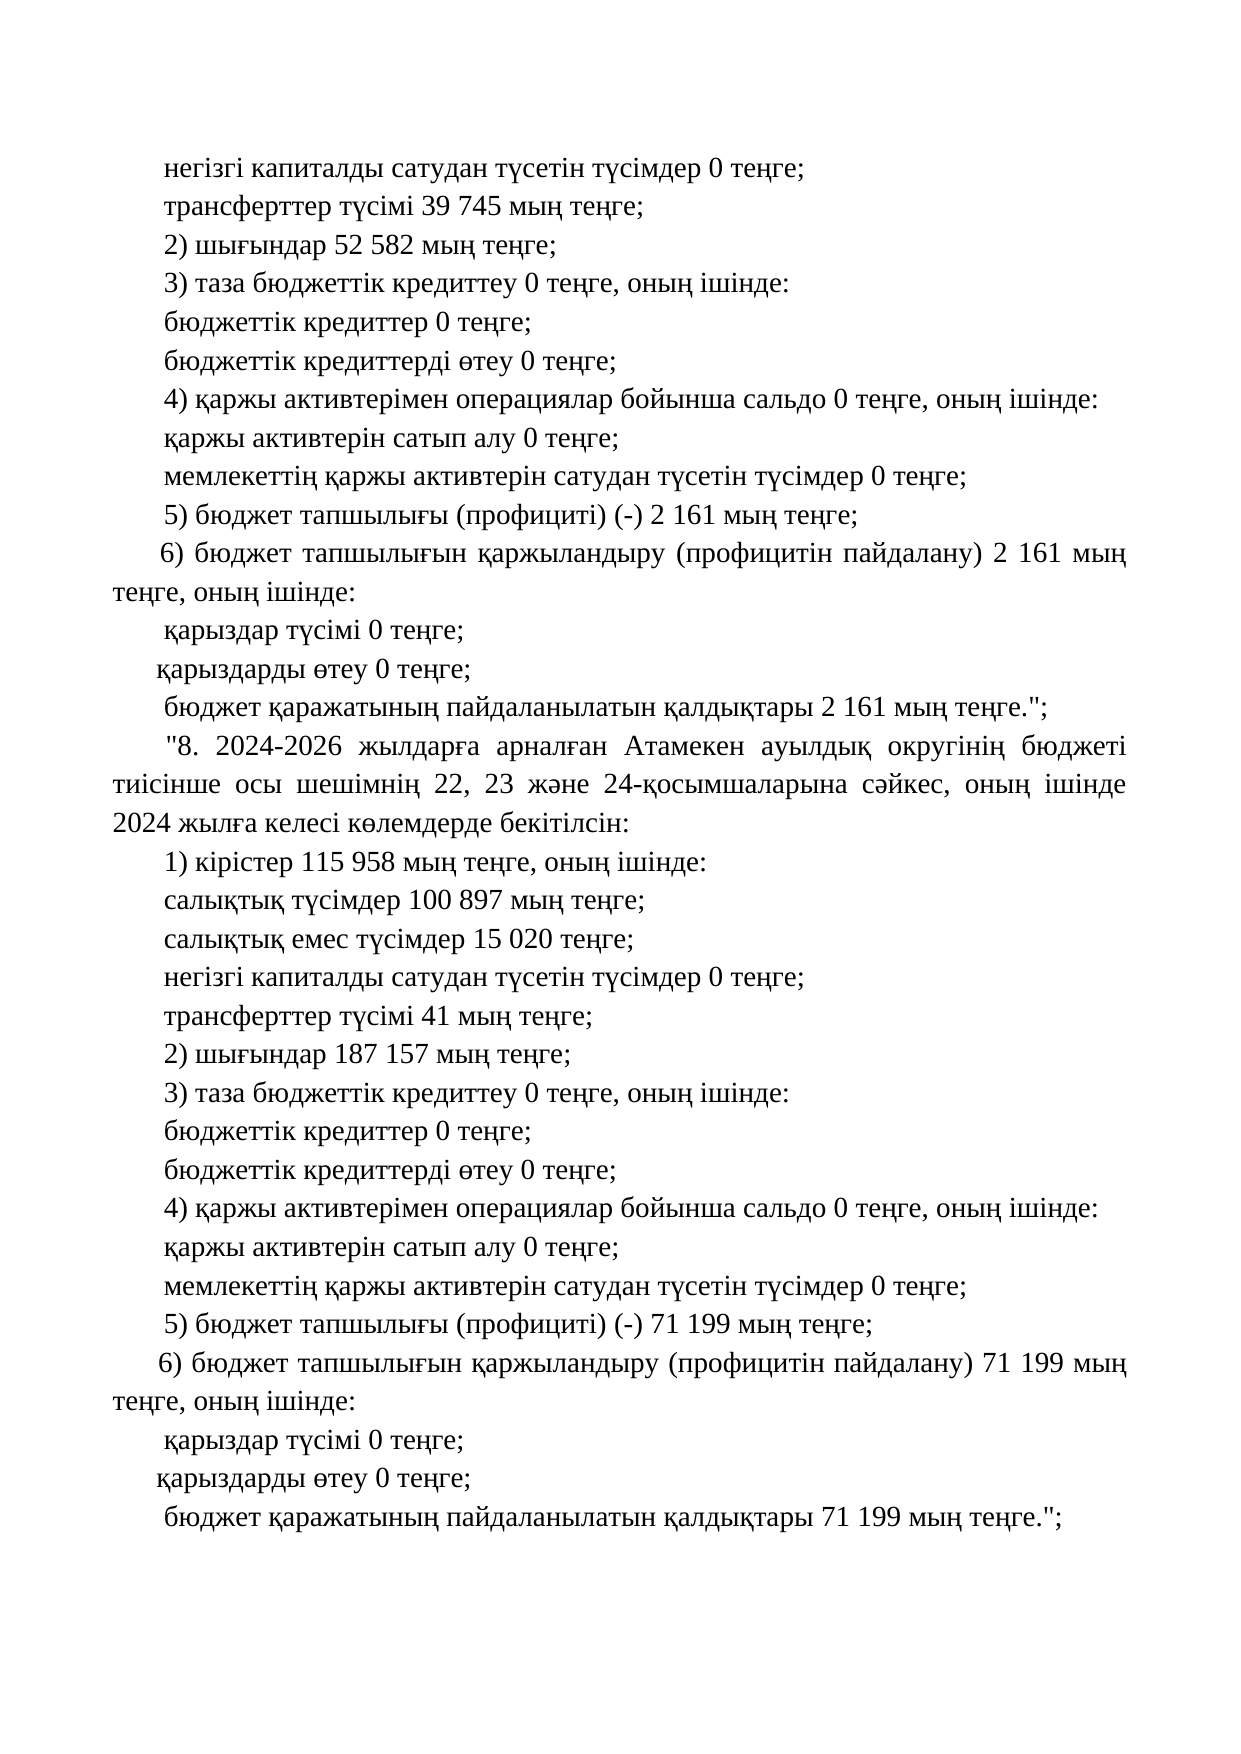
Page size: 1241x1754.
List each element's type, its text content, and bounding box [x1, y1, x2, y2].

text 6) бюджет тапшылығын қаржыландыру (профицитін пайдалану) 71 199 мың теңге, оның ішінде: [112, 1345, 1128, 1417]
text мемлекеттің қаржы активтерін сатудан түсетін түсімдер 0 теңге; [112, 458, 1128, 492]
text 4) қаржы активтерімен операциялар бойынша сальдо 0 теңге, оның ішінде: [112, 1191, 1128, 1224]
text 1) кірістер 115 958 мың теңге, оның ішінде: [112, 844, 1128, 877]
text бюджеттік кредиттерді өтеу 0 теңге; [112, 1152, 1128, 1186]
text қарыздарды өтеу 0 теңге; [112, 651, 1128, 684]
text бюджеттік кредиттер 0 теңге; [112, 304, 1128, 338]
text негізгі капиталды сатудан түсетін түсімдер 0 теңге; [112, 150, 1128, 183]
text 4) қаржы активтерімен операциялар бойынша сальдо 0 теңге, оның ішінде: [112, 381, 1128, 415]
text 2) шығындар 187 157 мың теңге; [112, 1036, 1128, 1070]
text 5) бюджет тапшылығы (профициті) (-) 71 199 мың теңге; [112, 1306, 1128, 1340]
text мемлекеттің қаржы активтерін сатудан түсетін түсімдер 0 теңге; [112, 1268, 1128, 1301]
text 3) таза бюджеттік кредиттеу 0 теңге, оның ішінде: [112, 1075, 1128, 1108]
text 6) бюджет тапшылығын қаржыландыру (профицитін пайдалану) 2 161 мың теңге, оның ішінде: [112, 535, 1128, 607]
text негізгі капиталды сатудан түсетін түсімдер 0 теңге; [112, 959, 1128, 993]
text қаржы активтерін сатып алу 0 теңге; [112, 420, 1128, 453]
text қарыздарды өтеу 0 теңге; [112, 1460, 1128, 1494]
text 2) шығындар 52 582 мың теңге; [112, 227, 1128, 261]
text бюджет қаражатының пайдаланылатын қалдықтары 2 161 мың теңге."; [112, 689, 1128, 723]
text салықтық емес түсімдер 15 020 теңге; [112, 921, 1128, 954]
text салықтық түсімдер 100 897 мың теңге; [112, 882, 1128, 916]
text қарыздар түсімі 0 теңге; [112, 1422, 1128, 1455]
text трансферттер түсімі 41 мың теңге; [112, 998, 1128, 1031]
text 5) бюджет тапшылығы (профициті) (-) 2 161 мың теңге; [112, 497, 1128, 530]
text 3) таза бюджеттік кредиттеу 0 теңге, оның ішінде: [112, 266, 1128, 299]
text "8. 2024-2026 жылдарға арналған Атамекен ауылдық округінің бюджеті тиісінше осы шешімнің 22, 23 және 24-қосымшаларына сәйкес, оның ішінде 2024 жылға келесі көлемдерде бекітілсін: [112, 728, 1128, 839]
text қаржы активтерін сатып алу 0 теңге; [112, 1229, 1128, 1263]
text бюджеттік кредиттерді өтеу 0 теңге; [112, 343, 1128, 376]
text бюджеттік кредиттер 0 теңге; [112, 1113, 1128, 1147]
text трансферттер түсімі 39 745 мың теңге; [112, 188, 1128, 222]
text бюджет қаражатының пайдаланылатын қалдықтары 71 199 мың теңге."; [112, 1499, 1128, 1532]
text қарыздар түсімі 0 теңге; [112, 612, 1128, 646]
